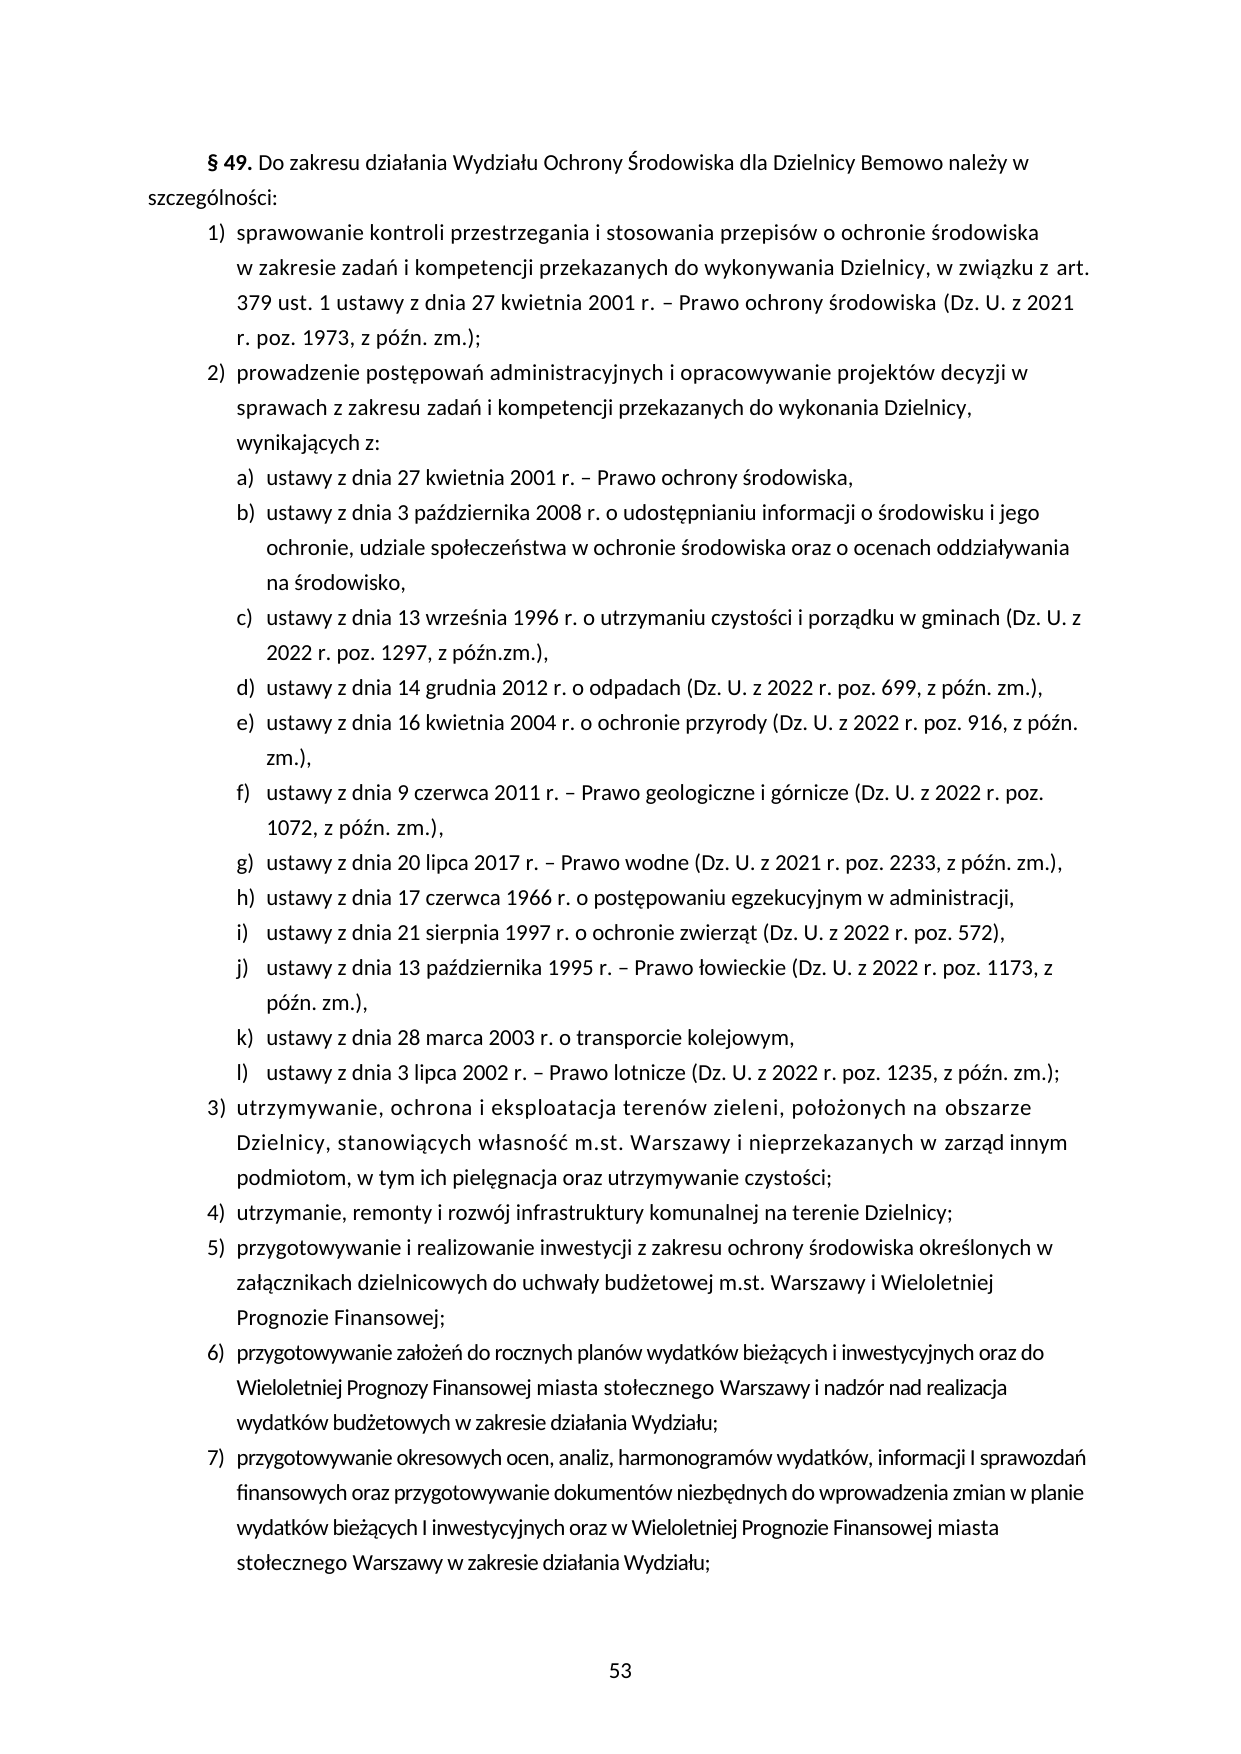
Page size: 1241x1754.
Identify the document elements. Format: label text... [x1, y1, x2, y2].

list sprawowanie kontroli przestrzegania i stosowania przepisów o ochronie środowiska w zakresie zadań i kompetencji przekazanych do wykonywania Dzielnicy, w związku z art. 379 ust. 1 ustawy z dnia 27 kwietnia 2001 r. – Prawo ochrony środowiska (Dz. U. z 2021 r. poz. 1973, z późn. zm.); [207, 218, 1092, 351]
list przygotowywanie założeń do rocznych planów wydatków bieżących i inwestycyjnych oraz do Wieloletniej Prognozy Finansowej miasta stołecznego Warszawy i nadzór nad realizacja wydatków budżetowych w zakresie działania Wydziału; [207, 1338, 1092, 1436]
list ustawy z dnia 17 czerwca 1966 r. o postępowaniu egzekucyjnym w administracji, [236, 883, 1092, 911]
list ustawy z dnia 13 października 1995 r. – Prawo łowieckie (Dz. U. z 2022 r. poz. 1173, z późn. zm.), [236, 953, 1092, 1016]
list ustawy z dnia 14 grudnia 2012 r. o odpadach (Dz. U. z 2022 r. poz. 699, z późn. zm.), [236, 673, 1092, 701]
list ustawy z dnia 28 marca 2003 r. o transporcie kolejowym, [236, 1023, 1092, 1051]
list ustawy z dnia 13 września 1996 r. o utrzymaniu czystości i porządku w gminach (Dz. U. z 2022 r. poz. 1297, z późn.zm.), [236, 603, 1092, 666]
list przygotowywanie okresowych ocen, analiz, harmonogramów wydatków, informacji I sprawozdań finansowych oraz przygotowywanie dokumentów niezbędnych do wprowadzenia zmian w planie wydatków bieżących I inwestycyjnych oraz w Wieloletniej Prognozie Finansowej miasta stołecznego Warszawy w zakresie działania Wydziału; [207, 1443, 1092, 1576]
list ustawy z dnia 27 kwietnia 2001 r. – Prawo ochrony środowiska, [236, 463, 1092, 491]
list przygotowywanie i realizowanie inwestycji z zakresu ochrony środowiska określonych w załącznikach dzielnicowych do uchwały budżetowej m.st. Warszawy i Wieloletniej Prognozie Finansowej; [207, 1233, 1092, 1331]
list ustawy z dnia 16 kwietnia 2004 r. o ochronie przyrody (Dz. U. z 2022 r. poz. 916, z późn. zm.), [236, 708, 1092, 771]
list prowadzenie postępowań administracyjnych i opracowywanie projektów decyzji w sprawach z zakresu zadań i kompetencji przekazanych do wykonania Dzielnicy, wynikających z: [207, 358, 1092, 456]
list ustawy z dnia 9 czerwca 2011 r. – Prawo geologiczne i górnicze (Dz. U. z 2022 r. poz. 1072, z późn. zm.), [236, 778, 1092, 841]
list utrzymywanie, ochrona i eksploatacja terenów zieleni, położonych na obszarze Dzielnicy, stanowiących własność m.st. Warszawy i nieprzekazanych w zarząd innym podmiotom, w tym ich pielęgnacja oraz utrzymywanie czystości; [207, 1093, 1092, 1191]
list ustawy z dnia 3 lipca 2002 r. – Prawo lotnicze (Dz. U. z 2022 r. poz. 1235, z późn. zm.); [236, 1058, 1092, 1086]
list ustawy z dnia 20 lipca 2017 r. – Prawo wodne (Dz. U. z 2021 r. poz. 2233, z późn. zm.), [236, 848, 1092, 876]
list utrzymanie, remonty i rozwój infrastruktury komunalnej na terenie Dzielnicy; [207, 1198, 1092, 1226]
list ustawy z dnia 21 sierpnia 1997 r. o ochronie zwierząt (Dz. U. z 2022 r. poz. 572), [236, 918, 1092, 946]
list ustawy z dnia 3 października 2008 r. o udostępnianiu informacji o środowisku i jego ochronie, udziale społeczeństwa w ochronie środowiska oraz o ocenach oddziaływania na środowisko, [236, 498, 1092, 596]
text § 49. Do zakresu działania Wydziału Ochrony Środowiska dla Dzielnicy Bemowo należy w szczególności: [148, 148, 1092, 211]
